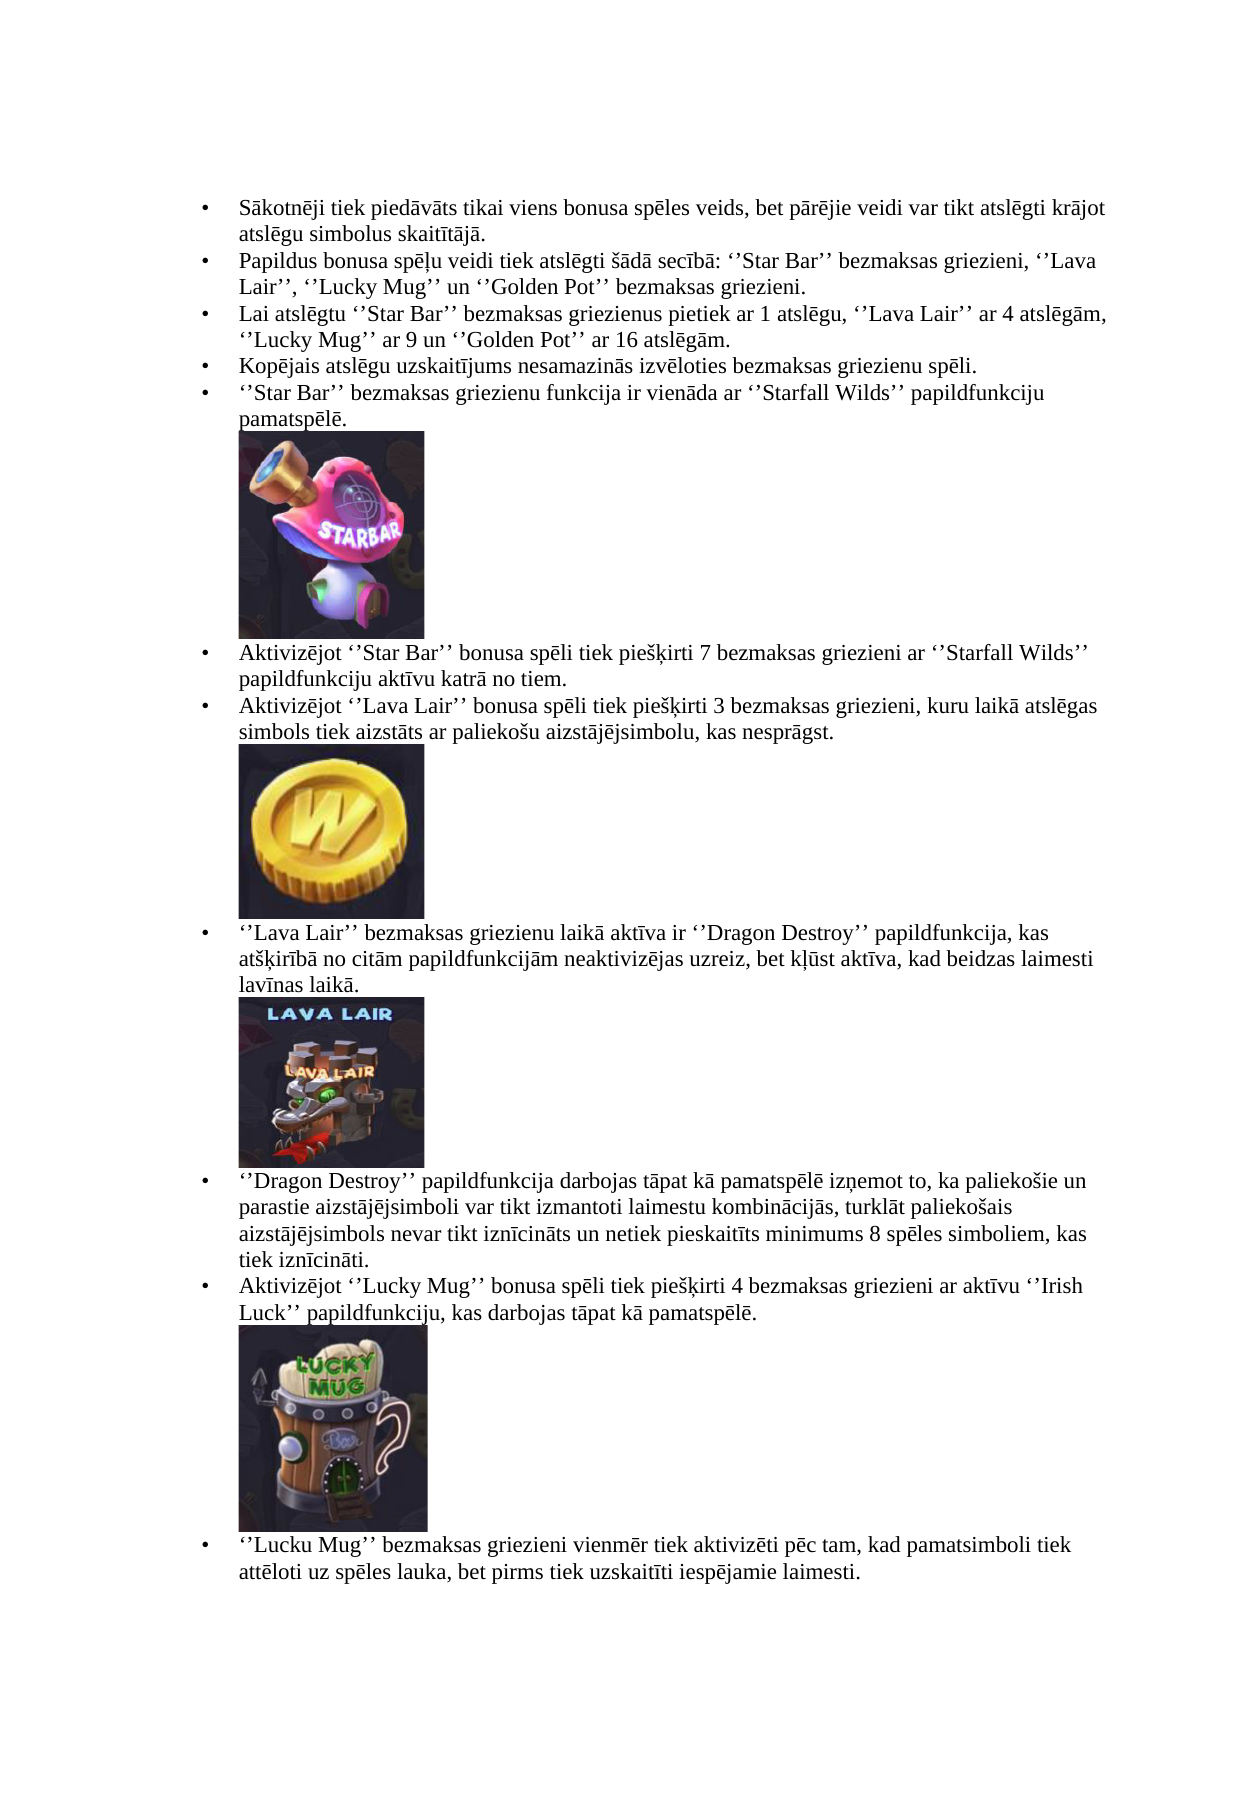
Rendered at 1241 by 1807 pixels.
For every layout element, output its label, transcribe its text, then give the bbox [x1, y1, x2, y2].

list ‘’Dragon Destroy’’ papildfunkcija darbojas tāpat kā pamatspēlē izņemot to, ka paliekošie un parastie aizstājējsimboli var tikt izmantoti laimestu kombinācijās, turklāt paliekošais aizstājējsimbols nevar tikt iznīcināts un netiek pieskaitīts minimums 8 spēles simboliem, kas tiek iznīcināti. [201, 1167, 1114, 1272]
list Sākotnēji tiek piedāvāts tikai viens bonusa spēles veids, bet pārējie veidi var tikt atslēgti krājot atslēgu simbolus skaitītājā. [201, 194, 1114, 247]
list Aktivizējot ‘’Star Bar’’ bonusa spēli tiek piešķirti 7 bezmaksas griezieni ar ‘’Starfall Wilds’’ papildfunkciju aktīvu katrā no tiem. [201, 639, 1114, 692]
list Kopējais atslēgu uzskaitījums nesamazinās izvēloties bezmaksas griezienu spēli. [201, 352, 1114, 379]
list Papildus bonusa spēļu veidi tiek atslēgti šādā secībā: ‘’Star Bar’’ bezmaksas griezieni, ‘’Lava Lair’’, ‘’Lucky Mug’’ un ‘’Golden Pot’’ bezmaksas griezieni. [201, 247, 1114, 299]
list Lai atslēgtu ‘’Star Bar’’ bezmaksas griezienus pietiek ar 1 atslēgu, ‘’Lava Lair’’ ar 4 atslēgām, ‘’Lucky Mug’’ ar 9 un ‘’Golden Pot’’ ar 16 atslēgām. [201, 299, 1114, 352]
list ‘’Lucku Mug’’ bezmaksas griezieni vienmēr tiek aktivizēti pēc tam, kad pamatsimboli tiek attēloti uz spēles lauka, bet pirms tiek uzskaitīti iespējamie laimesti. [201, 1531, 1114, 1584]
list ‘’Star Bar’’ bezmaksas griezienu funkcija ir vienāda ar ‘’Starfall Wilds’’ papildfunkciju pamatspēlē. [201, 379, 1114, 431]
list ‘’Lava Lair’’ bezmaksas griezienu laikā aktīva ir ‘’Dragon Destroy’’ papildfunkcija, kas atšķirībā no citām papildfunkcijām neaktivizējas uzreiz, bet kļūst aktīva, kad beidzas laimesti lavīnas laikā. [201, 918, 1114, 998]
list Aktivizējot ‘’Lucky Mug’’ bonusa spēli tiek piešķirti 4 bezmaksas griezieni ar aktīvu ‘’Irish Luck’’ papildfunkciju, kas darbojas tāpat kā pamatspēlē. [201, 1272, 1114, 1325]
list Aktivizējot ‘’Lava Lair’’ bonusa spēli tiek piešķirti 3 bezmaksas griezieni, kuru laikā atslēgas simbols tiek aizstāts ar paliekošu aizstājējsimbolu, kas nesprāgst. [201, 692, 1114, 744]
